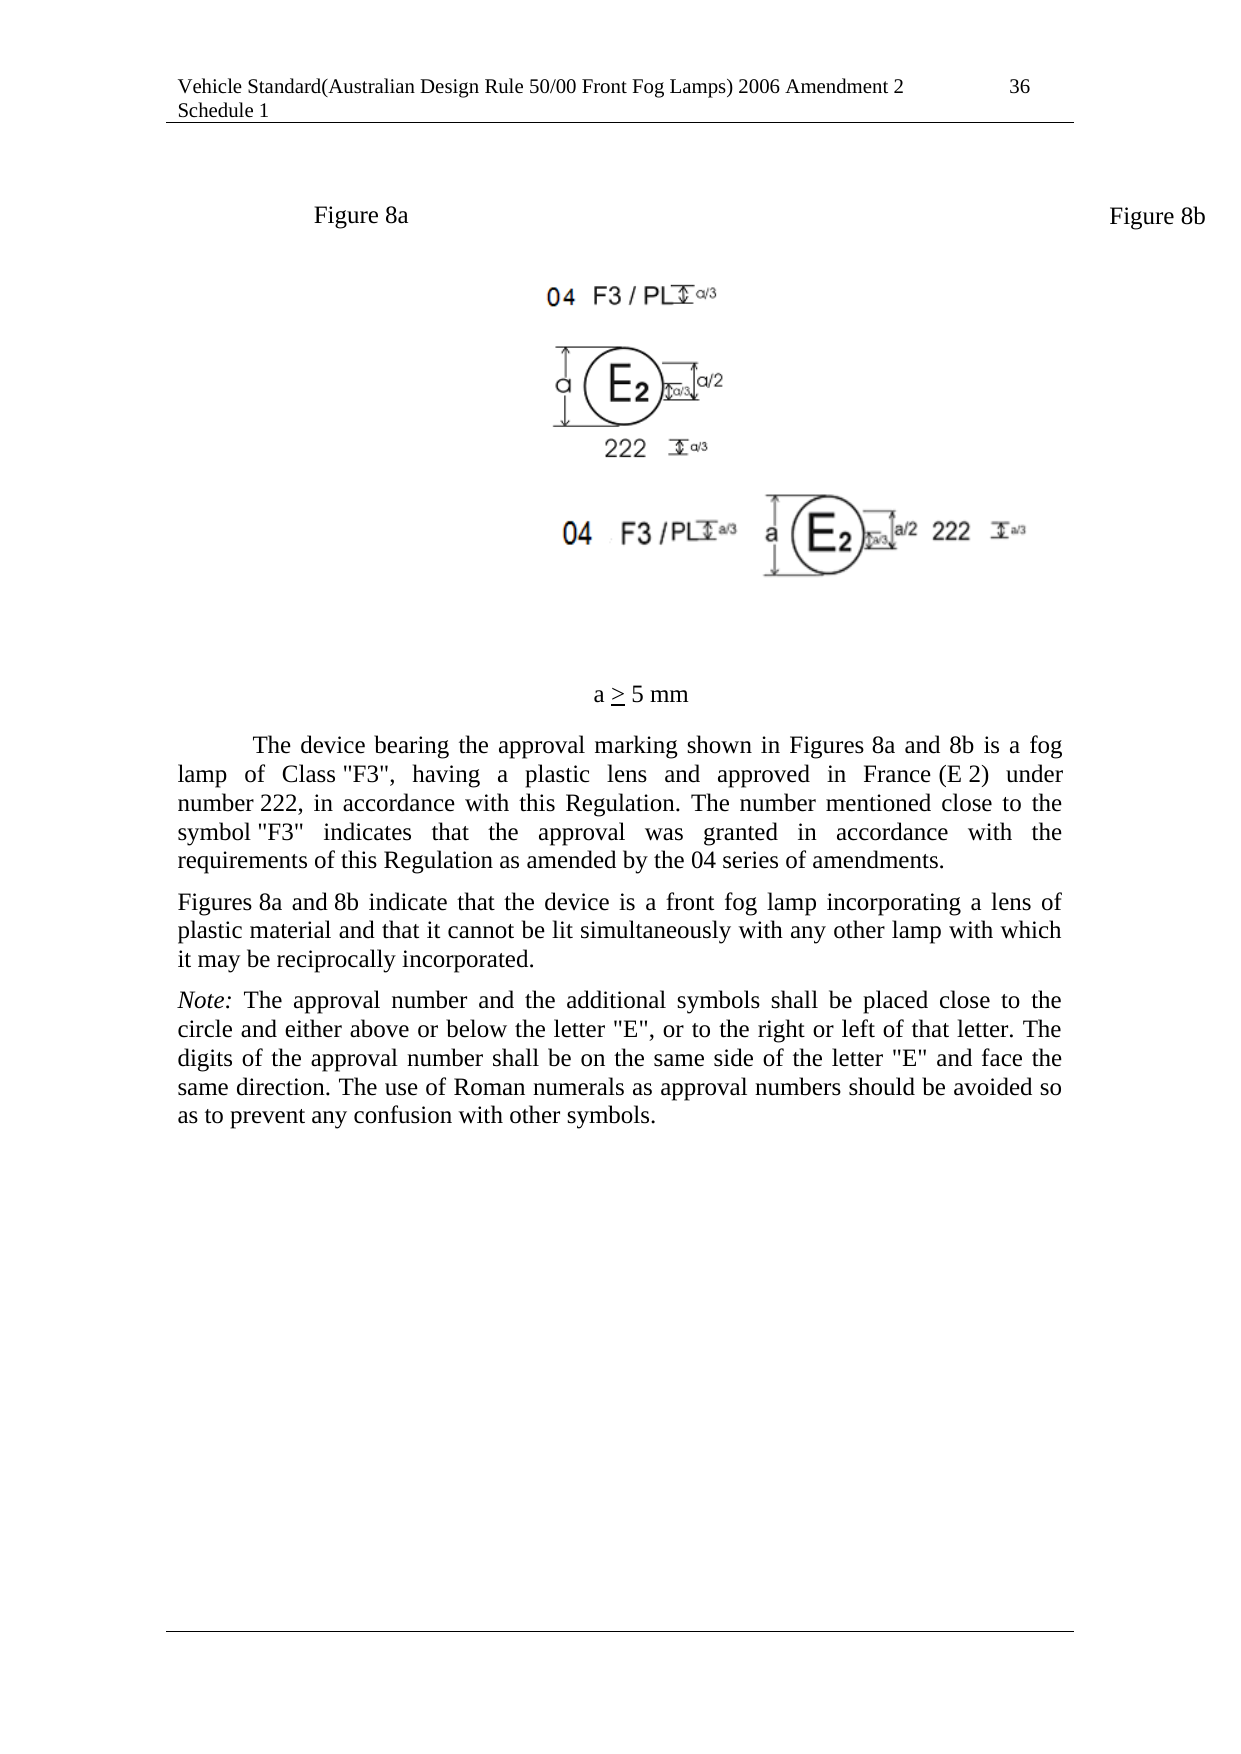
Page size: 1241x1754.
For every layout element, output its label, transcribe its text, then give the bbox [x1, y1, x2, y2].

text Figures 8a and 8b indicate that the device is a front fog lamp incorporating a lens of plastic material and that it cannot be lit simultaneously with any other lamp with which it may be reciprocally incorporated. [177, 887, 1063, 973]
text Note: The approval number and the additional symbols shall be placed close to the circle and either above or below the letter "E", or to the right or left of that letter. The digits of the approval number shall be on the same side of the letter "E" and face the same direction. The use of Roman numerals as approval numbers should be avoided so as to prevent any confusion with other symbols. [177, 986, 1063, 1129]
text The device bearing the approval marking shown in Figures 8a and 8b is a fog lamp of Class "F3", having a plastic lens and approved in France (E 2) under number 222, in accordance with this Regulation. The number mentioned close to the symbol "F3" indicates that the approval was granted in accordance with the requirements of this Regulation as amended by the 04 series of amendments. [177, 731, 1063, 874]
picture [543, 275, 735, 476]
picture [553, 488, 1064, 595]
